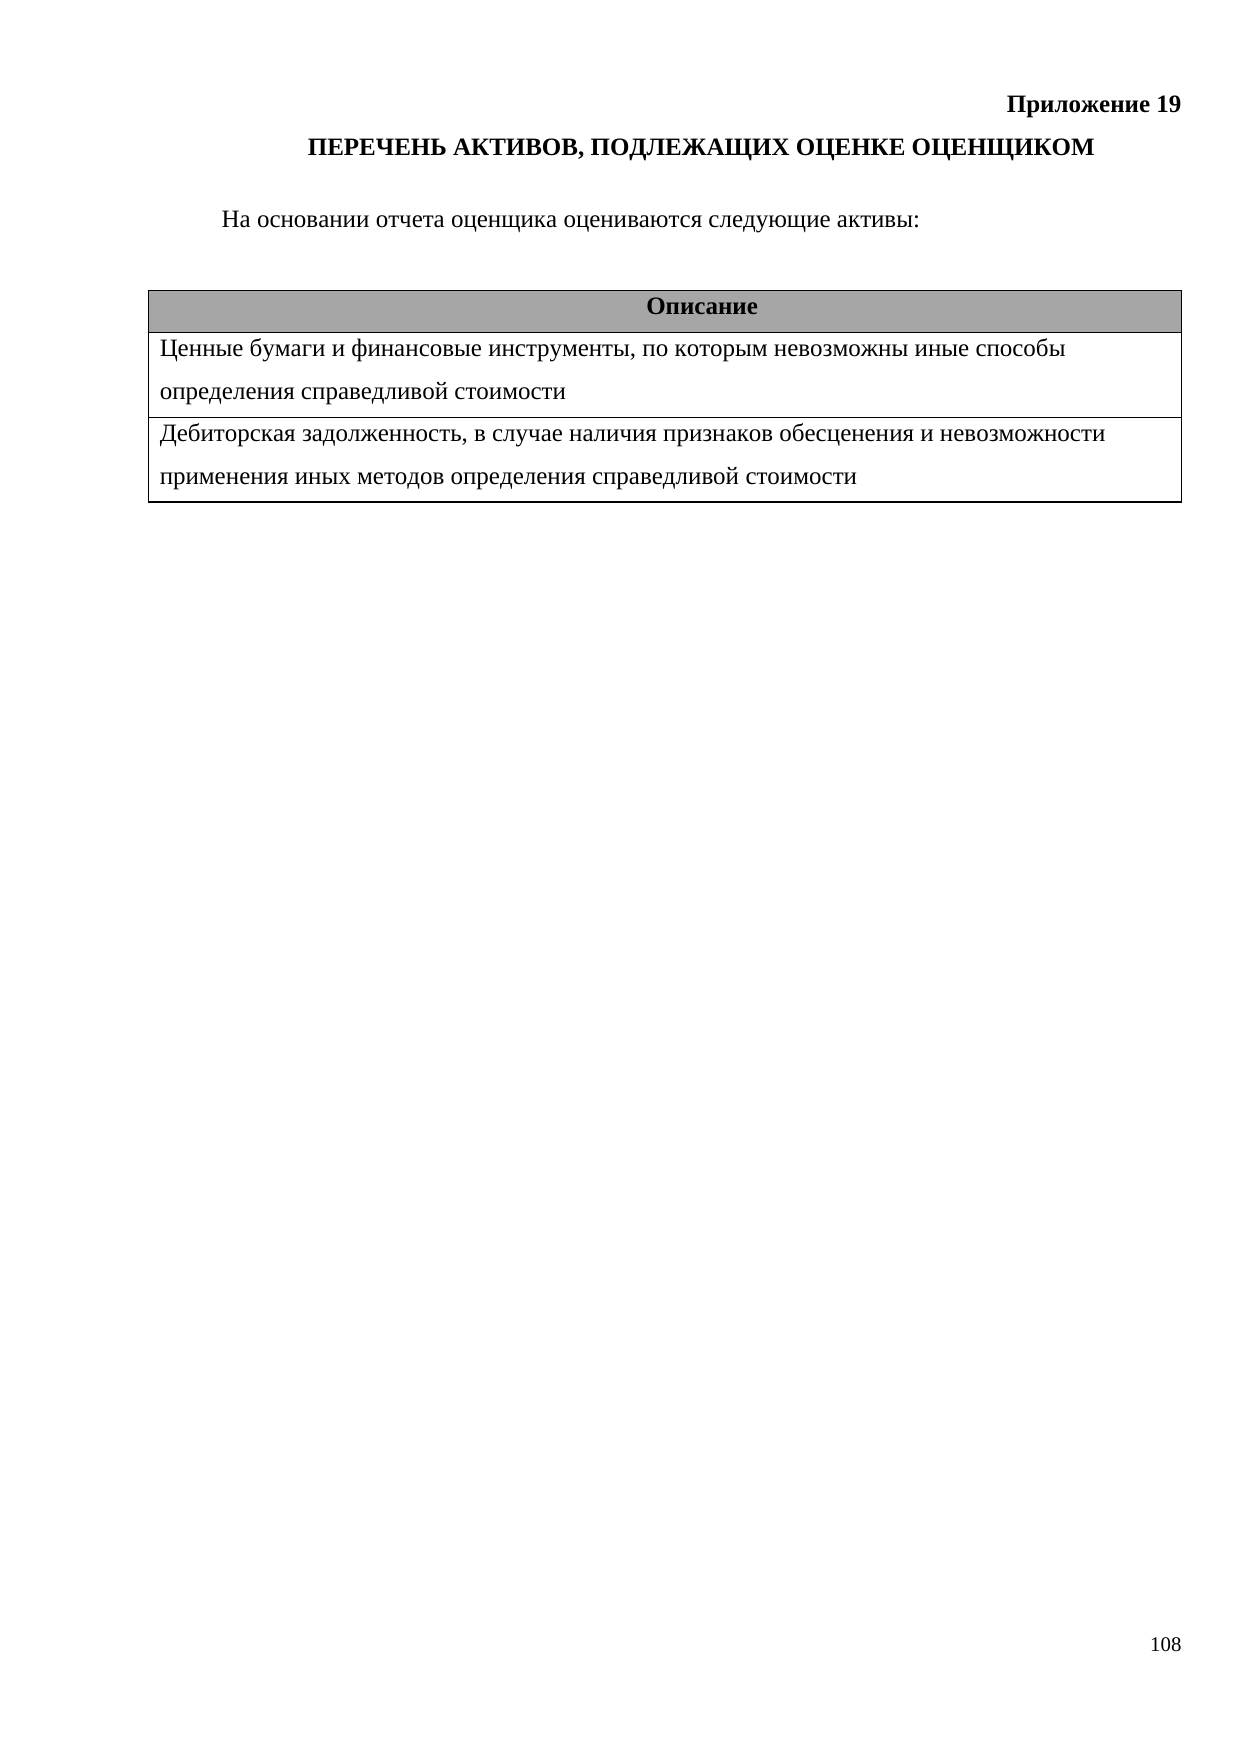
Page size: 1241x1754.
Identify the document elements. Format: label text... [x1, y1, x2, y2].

table_header Описание [149, 291, 1181, 332]
text ПЕРЕЧЕНЬ АКТИВОВ, ПОДЛЕЖАЩИХ ОЦЕНКЕ ОЦЕНЩИКОМ [148, 132, 1181, 161]
table_cell Дебиторская задолженность, в случае наличия признаков обесценения и невозможности применения иных методов определения справедливой стоимости [149, 418, 1181, 501]
text На основании отчета оценщика оцениваются следующие активы: [148, 204, 1181, 232]
table_cell Ценные бумаги и финансовые инструменты, по которым невозможны иные способы определения справедливой стоимости [149, 333, 1181, 417]
text Приложение 19 [148, 89, 1181, 117]
